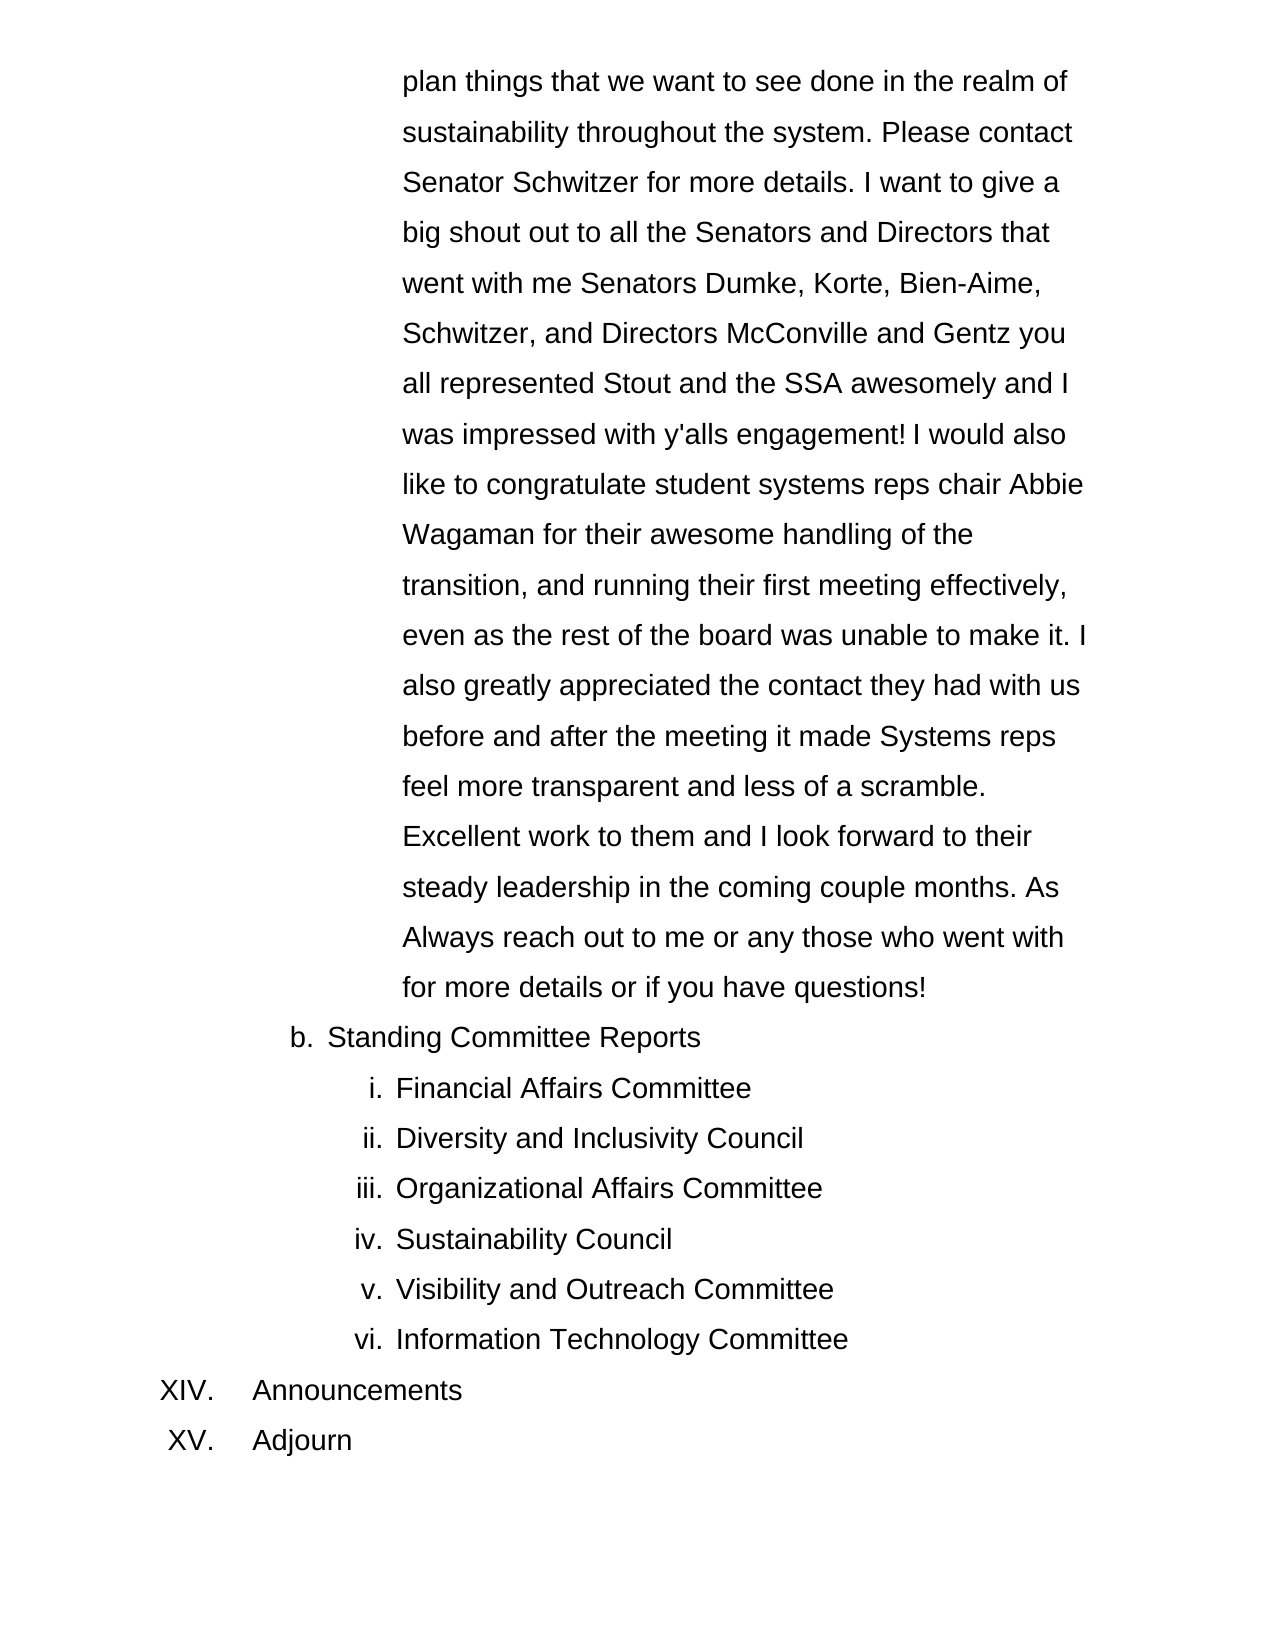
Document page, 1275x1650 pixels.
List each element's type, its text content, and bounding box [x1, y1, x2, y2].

list Visibility and Outreach Committee [383, 1272, 1090, 1306]
list Standing Committee Reports [289, 1021, 1090, 1054]
list Diversity and Inclusivity Council [383, 1121, 1090, 1155]
list Adjourn [214, 1423, 1090, 1457]
list Organizational Affairs Committee [383, 1171, 1090, 1205]
list Financial Affairs Committee [383, 1071, 1090, 1104]
list Information Technology Committee [383, 1322, 1090, 1356]
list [383, 64, 1090, 1004]
list Sustainability Council [383, 1222, 1090, 1255]
list Announcements [214, 1373, 1090, 1406]
